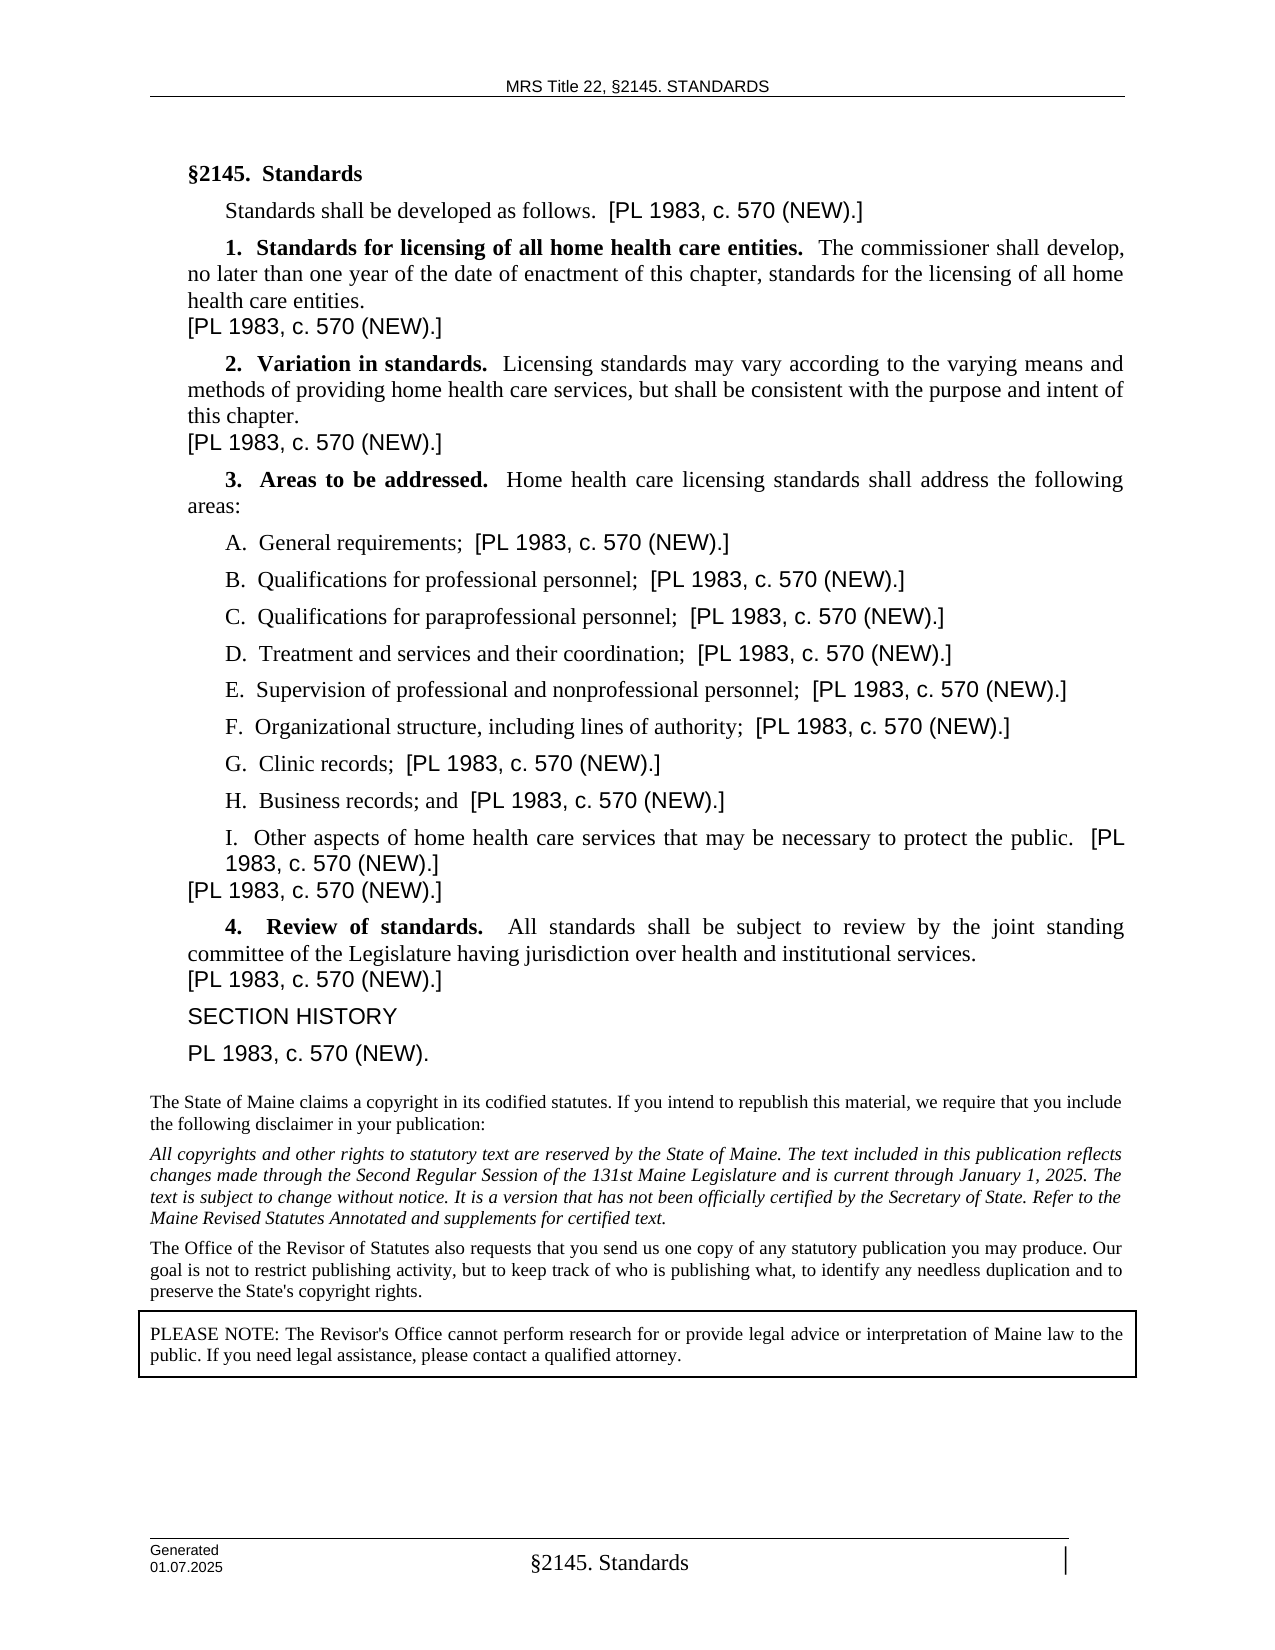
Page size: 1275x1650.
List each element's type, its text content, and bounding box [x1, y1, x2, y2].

text F. Organizational structure, including lines of authority; [PL 1983, c. 570 (NEW).] [225, 713, 1125, 740]
text The Office of the Revisor of Statutes also requests that you send us one copy of any statutory publication you may produce. Our goal is not to restrict publishing activity, but to keep track of who is publishing what, to identify any needless duplication and to preserve the State's copyright rights. [150, 1237, 1125, 1302]
text B. Qualifications for professional personnel; [PL 1983, c. 570 (NEW).] [225, 566, 1125, 592]
text C. Qualifications for paraprofessional personnel; [PL 1983, c. 570 (NEW).] [225, 603, 1125, 629]
text [PL 1983, c. 570 (NEW).] [187, 877, 1125, 903]
text [PL 1983, c. 570 (NEW).] [187, 429, 1125, 455]
text 1. Standards for licensing of all home health care entities. The commissioner shall develop, no later than one year of the date of enactment of this chapter, standards for the licensing of all home health care entities. [187, 234, 1125, 313]
text 3. Areas to be addressed. Home health care licensing standards shall address the following areas: [187, 466, 1125, 518]
text E. Supervision of professional and nonprofessional personnel; [PL 1983, c. 570 (NEW).] [225, 676, 1125, 703]
text All copyrights and other rights to statutory text are reserved by the State of Maine. The text included in this publication reflects changes made through the Second Regular Session of the 131st Maine Legislature and is current through January 1, 2025 . The text is subject to change without notice. It is a version that has not been officially certified by the Secretary of State. Refer to the Maine Revised Statutes Annotated and supplements for certified text. [150, 1142, 1125, 1229]
text §2145. Standards [187, 160, 1125, 187]
text [PL 1983, c. 570 (NEW).] [187, 966, 1125, 992]
text A. General requirements; [PL 1983, c. 570 (NEW).] [225, 529, 1125, 555]
text D. Treatment and services and their coordination; [PL 1983, c. 570 (NEW).] [225, 639, 1125, 666]
text I. Other aspects of home health care services that may be necessary to protect the public. [PL 1983, c. 570 (NEW).] [225, 824, 1125, 877]
text PL 1983, c. 570 (NEW). [187, 1040, 1125, 1066]
text Standards shall be developed as follows. [PL 1983, c. 570 (NEW).] [187, 197, 1125, 224]
text SECTION HISTORY [187, 1003, 1125, 1029]
text The State of Maine claims a copyright in its codified statutes. If you intend to republish this material, we require that you include the following disclaimer in your publication: [150, 1091, 1125, 1134]
text G. Clinic records; [PL 1983, c. 570 (NEW).] [225, 750, 1125, 777]
text [PL 1983, c. 570 (NEW).] [187, 313, 1125, 339]
text 4. Review of standards. All standards shall be subject to review by the joint standing committee of the Legislature having jurisdiction over health and institutional services. [187, 913, 1125, 966]
text PLEASE NOTE: The Revisor's Office cannot perform research for or provide legal advice or interpretation of Maine law to the public. If you need legal assistance, please contact a qualified attorney. [140, 1312, 1135, 1376]
text H. Business records; and [PL 1983, c. 570 (NEW).] [225, 787, 1125, 813]
text 2. Variation in standards. Licensing standards may vary according to the varying means and methods of providing home health care services, but shall be consistent with the purpose and intent of this chapter. [187, 350, 1125, 429]
